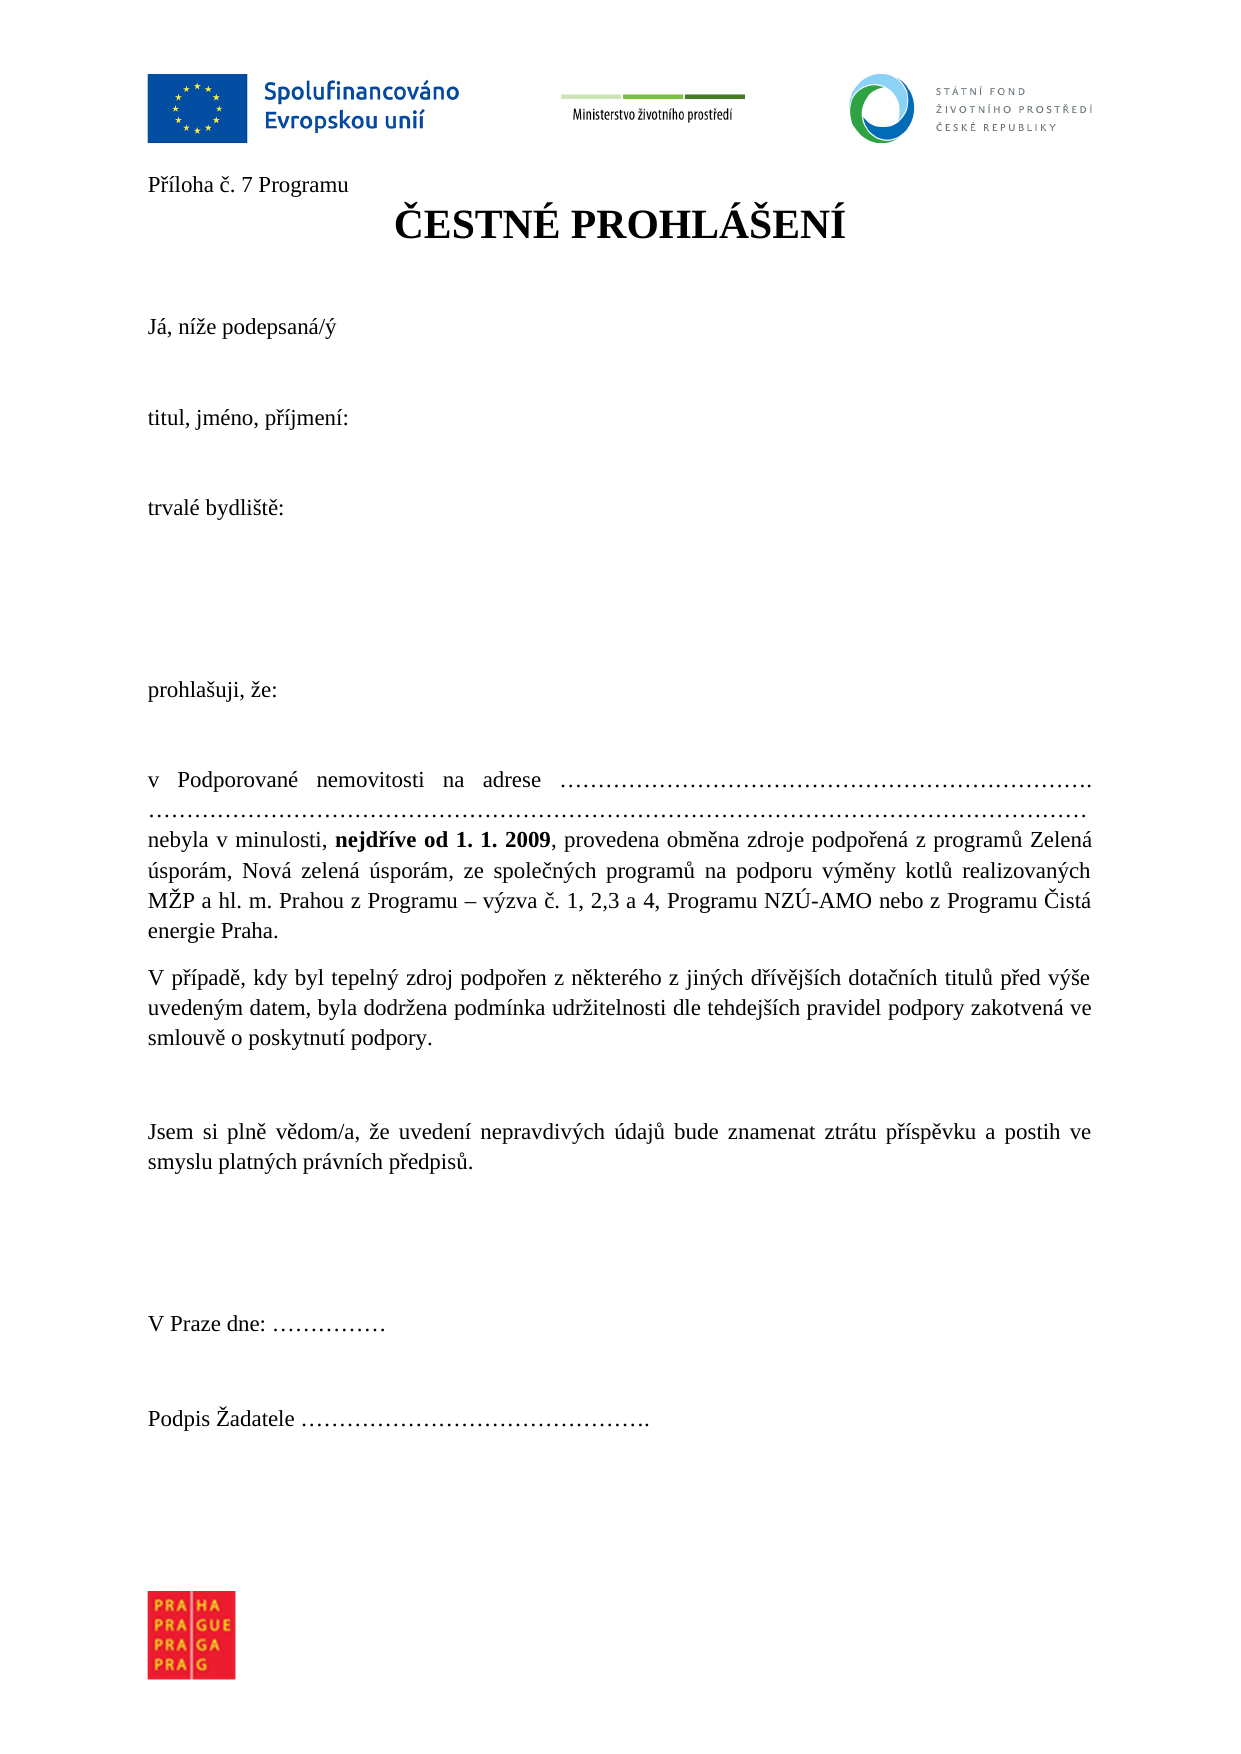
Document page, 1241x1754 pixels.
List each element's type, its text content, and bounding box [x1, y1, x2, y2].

text V Praze dne: …………… [148, 1310, 1093, 1336]
text V případě, kdy byl tepelný zdroj podpořen z některého z jiných dřívějších dotačních titulů před výše uvedeným datem, byla dodržena podmínka udržitelnosti dle tehdejších pravidel podpory zakotvená ve smlouvě o poskytnutí podpory. [148, 964, 1093, 1051]
text v Podporované nemovitosti na adrese ……………………………………………………………. …………………………………………………………………………………………………………… nebyla v minulosti, nejdříve od 1. 1. 2009, provedena obměna zdroje podpořená z programů Zelená úsporám, Nová zelená úsporám, ze společných programů na podporu výměny kotlů realizovaných MŽP a hl. m. Prahou z Programu – výzva č. 1, 2,3 a 4, Programu NZÚ-AMO nebo z Programu Čistá energie Praha. [148, 766, 1093, 943]
text trvalé bydliště: [148, 494, 1093, 520]
text prohlašuji, že: [148, 676, 1093, 702]
text Příloha č. 7 Programu [148, 171, 1093, 198]
text Podpis Žadatele ………………………………………. [148, 1405, 1093, 1432]
text ČESTNÉ PROHLÁŠENÍ [148, 200, 1093, 248]
picture [147, 1591, 237, 1681]
text Já, níže podepsaná/ý [148, 313, 1093, 340]
picture [147, 73, 1092, 144]
text titul, jméno, příjmení: [148, 403, 1093, 430]
text Jsem si plně vědom/a, že uvedení nepravdivých údajů bude znamenat ztrátu příspěvku a postih ve smyslu platných právních předpisů. [148, 1118, 1093, 1175]
